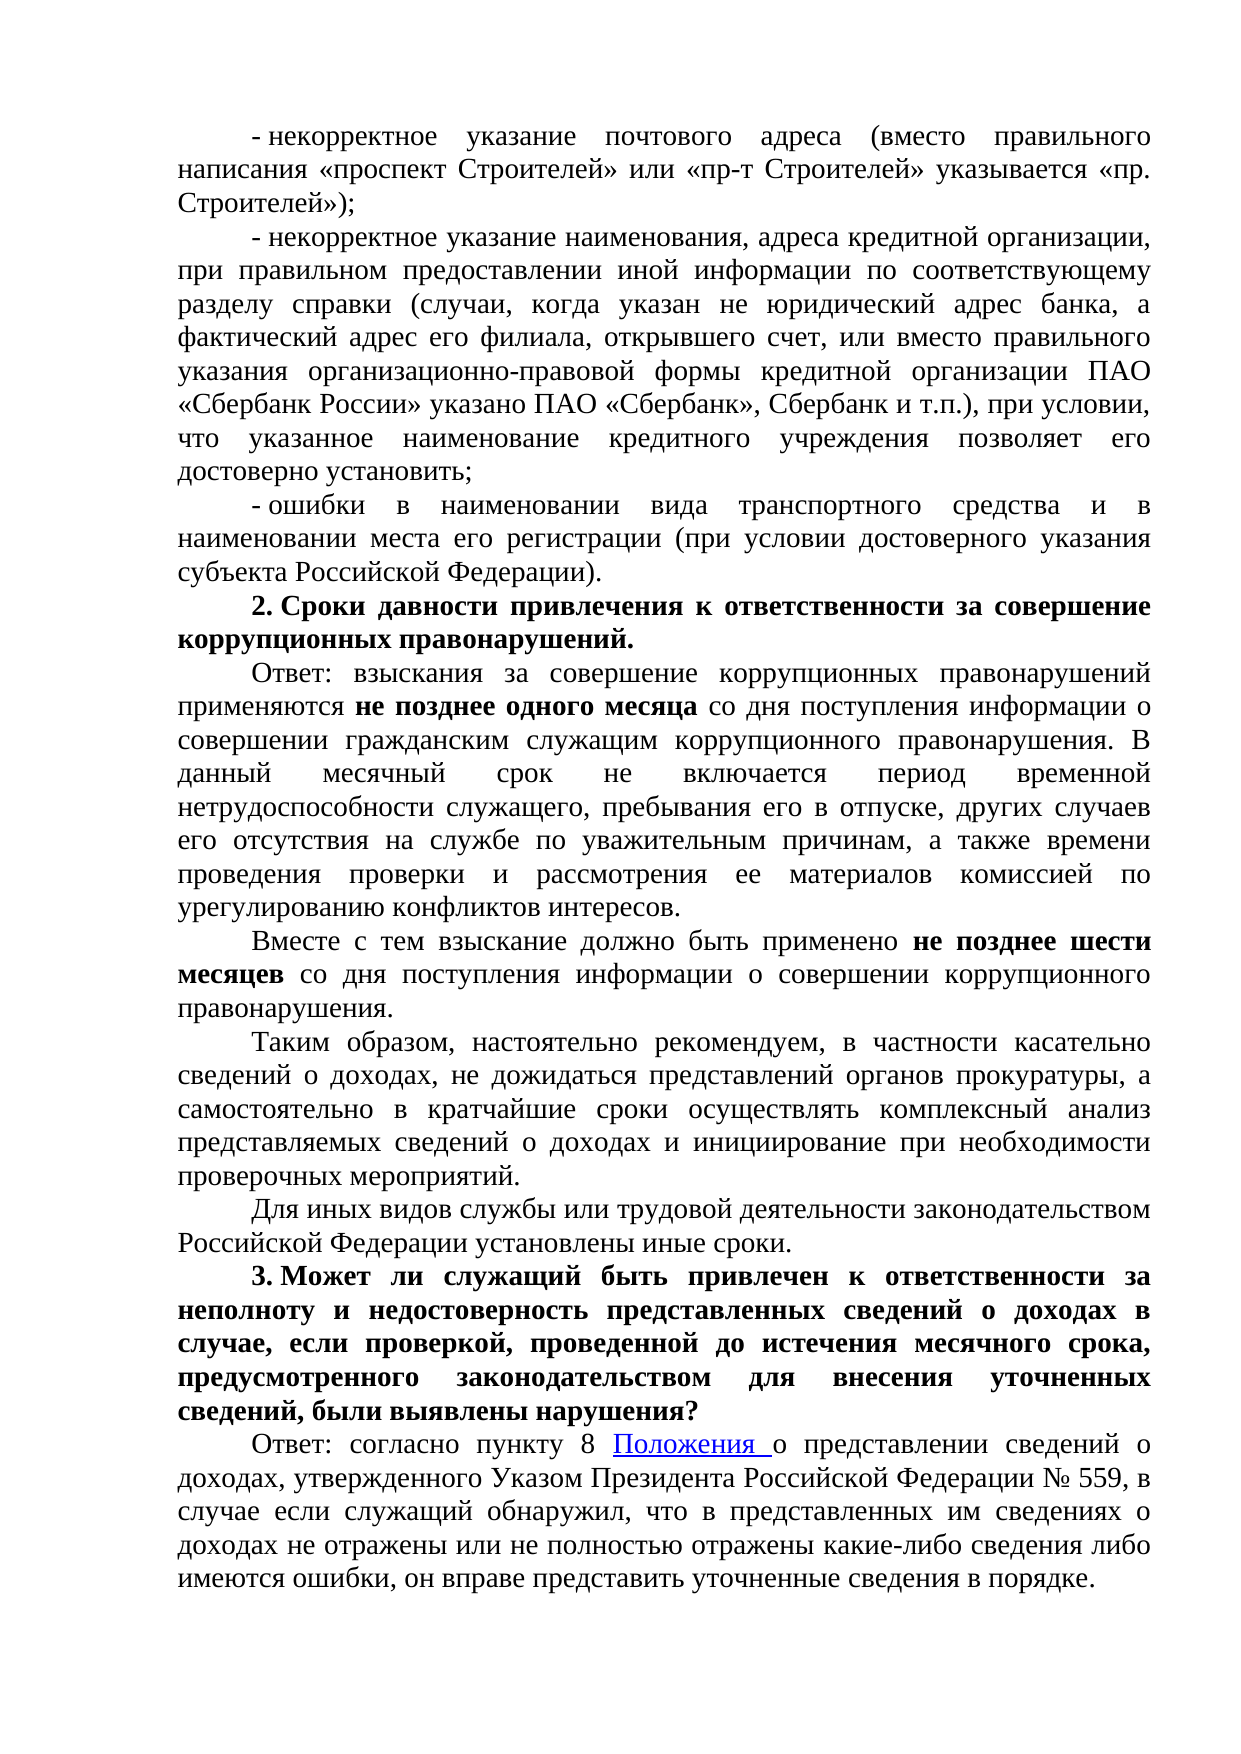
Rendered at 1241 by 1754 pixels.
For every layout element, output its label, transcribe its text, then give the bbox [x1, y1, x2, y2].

text - некорректное указание почтового адреса (вместо правильного написания «проспект Строителей» или «пр-т Строителей» указывается «пр. Строителей»); [177, 118, 1152, 219]
list 2. Сроки давности привлечения к ответственности за совершение коррупционных правонарушений. [177, 588, 1152, 655]
text Для иных видов службы или трудовой деятельности законодательством Российской Федерации установлены иные сроки. [177, 1191, 1152, 1258]
text - ошибки в наименовании вида транспортного средства и в наименовании места его регистрации (при условии достоверного указания субъекта Российской Федерации). [177, 487, 1152, 588]
text Таким образом, настоятельно рекомендуем, в частности касательно сведений о доходах, не дожидаться представлений органов прокуратуры, а самостоятельно в кратчайшие сроки осуществлять комплексный анализ представляемых сведений о доходах и инициирование при необходимости проверочных мероприятий. [177, 1024, 1152, 1191]
list 3. Может ли служащий быть привлечен к ответственности за неполноту и недостоверность представленных сведений о доходах в случае, если проверкой, проведенной до истечения месячного срока, предусмотренного законодательством для внесения уточненных сведений, были выявлены нарушения? [177, 1258, 1152, 1426]
text Ответ: взыскания за совершение коррупционных правонарушений применяются не позднее одного месяца со дня поступления информации о совершении гражданским служащим коррупционного правонарушения. В данный месячный срок не включается период временной нетрудоспособности служащего, пребывания его в отпуске, других случаев его отсутствия на службе по уважительным причинам, а также времени проведения проверки и рассмотрения ее материалов комиссией по урегулированию конфликтов интересов. [177, 655, 1152, 923]
text Вместе с тем взыскание должно быть применено не позднее шести месяцев со дня поступления информации о совершении коррупционного правонарушения. [177, 923, 1152, 1024]
text - некорректное указание наименования, адреса кредитной организации, при правильном предоставлении иной информации по соответствующему разделу справки (случаи, когда указан не юридический адрес банка, а фактический адрес его филиала, открывшего счет, или вместо правильного указания организационно-правовой формы кредитной организации ПАО «Сбербанк России» указано ПАО «Сбербанк», Сбербанк и т.п.), при условии, что указанное наименование кредитного учреждения позволяет его достоверно установить; [177, 219, 1152, 487]
text Ответ: согласно пункту 8 Положения о представлении сведений о доходах, утвержденного Указом Президента Российской Федерации № 559, в случае если служащий обнаружил, что в представленных им сведениях о доходах не отражены или не полностью отражены какие-либо сведения либо имеются ошибки, он вправе представить уточненные сведения в порядке. [177, 1426, 1152, 1594]
